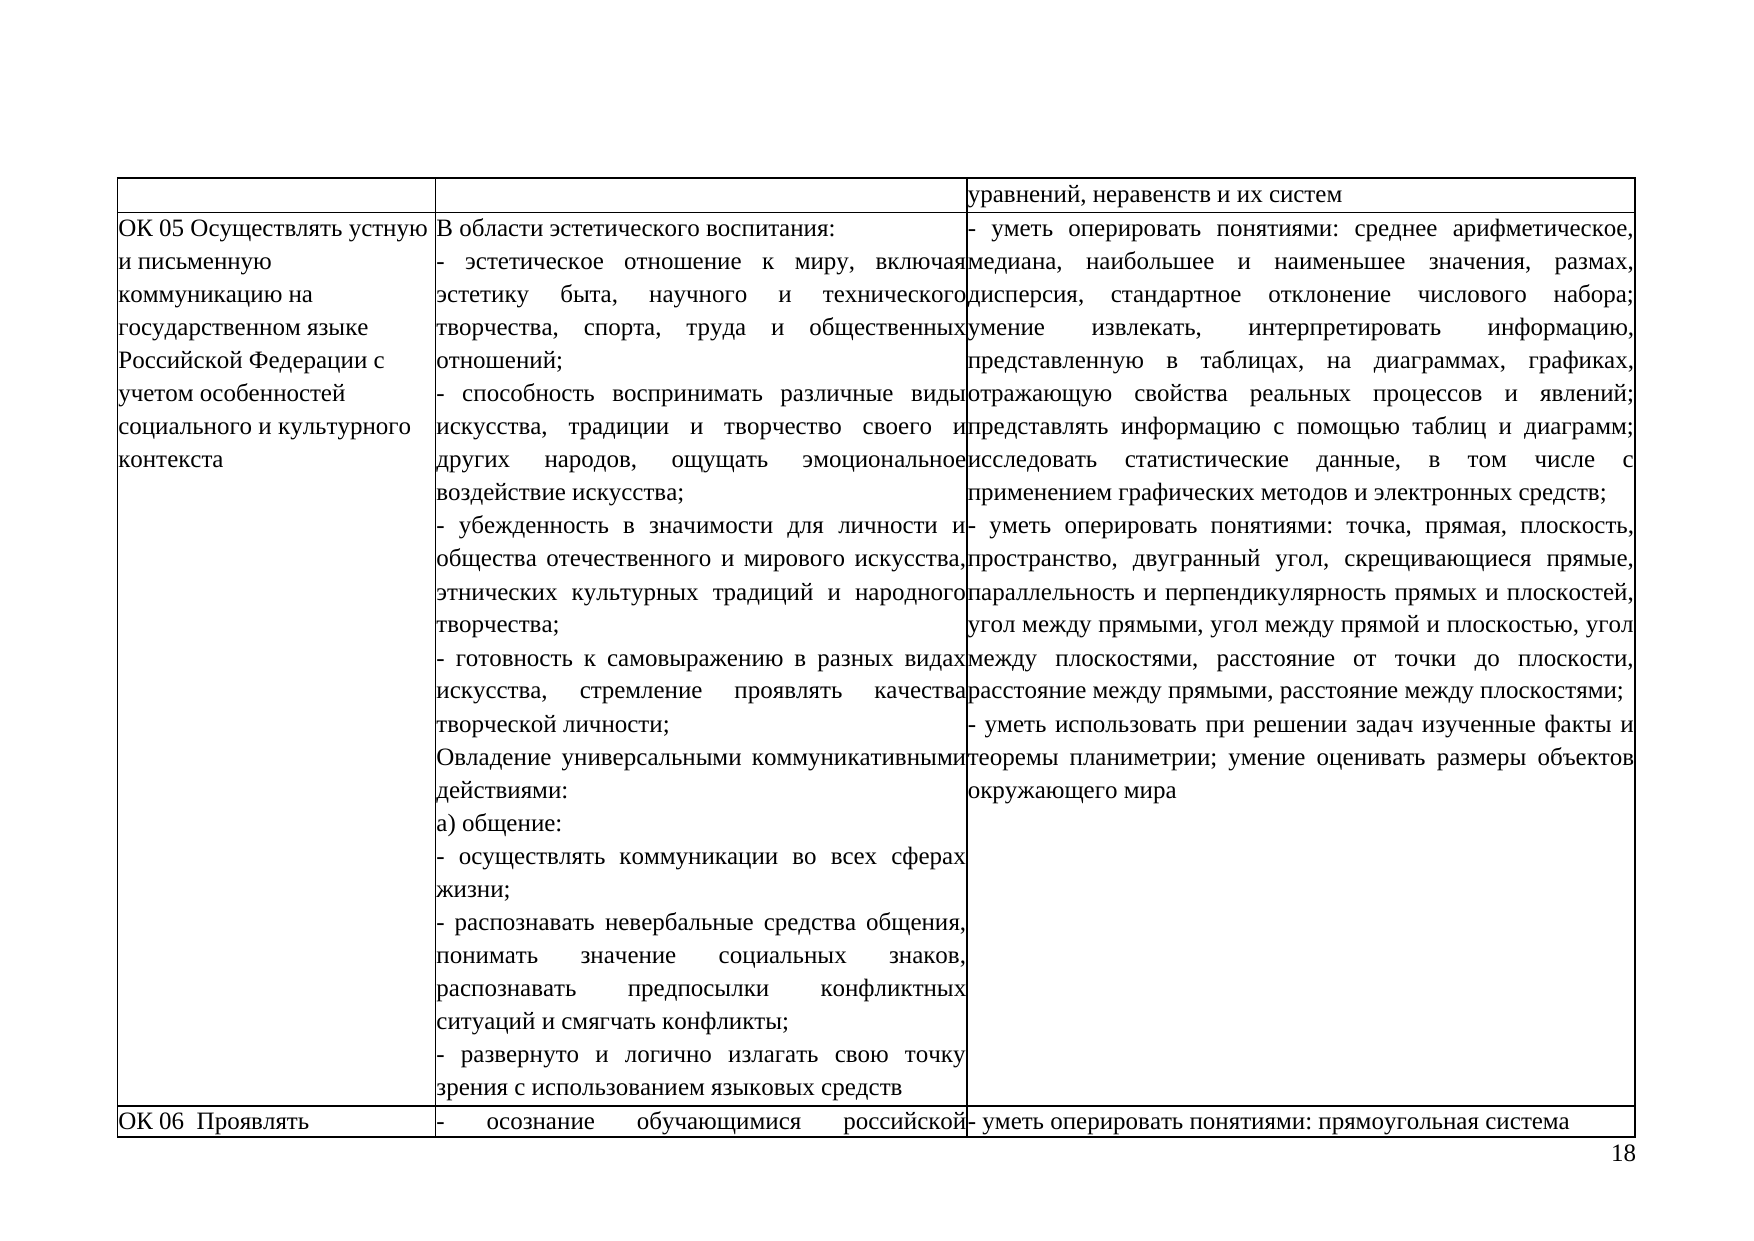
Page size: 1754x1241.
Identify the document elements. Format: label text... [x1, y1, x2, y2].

table_cell В области эстетического воспитания: - эстетическое отношение к миру, включая эстетику быта, научного и технического творчества, спорта, труда и общественных отношений; - способность воспринимать различные виды искусства, традиции и творчество своего и других народов, ощущать эмоциональное воздействие искусства; - убежденность в значимости для личности и общества отечественного и мирового искусства, этнических культурных традиций и народного творчества; - готовность к самовыражению в разных видах искусства, стремление проявлять качества творческой личности; Овладение универсальными коммуникативными действиями: а) общение: - осуществлять коммуникации во всех сферах жизни; - распознавать невербальные средства общения, понимать значение социальных знаков, распознавать предпосылки конфликтных ситуаций и смягчать конфликты; - развернуто и логично излагать свою точку зрения с использованием языковых средств [436, 213, 966, 742]
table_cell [118, 179, 435, 212]
table_cell - уметь оперировать понятиями: среднее арифметическое, медиана, наибольшее и наименьшее значения, размах, дисперсия, стандартное отклонение числового набора; умение извлекать, интерпретировать информацию, представленную в таблицах, на диаграммах, графиках, отражающую свойства реальных процессов и явлений; представлять информацию с помощью таблиц и диаграмм; исследовать статистические данные, в том числе с применением графических методов и электронных средств; - уметь оперировать понятиями: точка, прямая, плоскость, пространство, двугранный угол, скрещивающиеся прямые, параллельность и перпендикулярность прямых и плоскостей, угол между прямыми, угол между прямой и плоскостью, угол между плоскостями, расстояние от точки до плоскости, расстояние между прямыми, расстояние между плоскостями; - уметь использовать при решении задач изученные факты и теоремы планиметрии; умение оценивать размеры объектов окружающего мира [968, 213, 1634, 1105]
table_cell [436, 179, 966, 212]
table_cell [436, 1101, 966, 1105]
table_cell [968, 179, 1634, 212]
table_cell ОК 05 Осуществлять устную и письменную коммуникацию на государственном языке Российской Федерации с учетом особенностей социального и культурного контекста [118, 213, 435, 1105]
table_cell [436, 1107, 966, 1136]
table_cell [118, 1107, 435, 1136]
